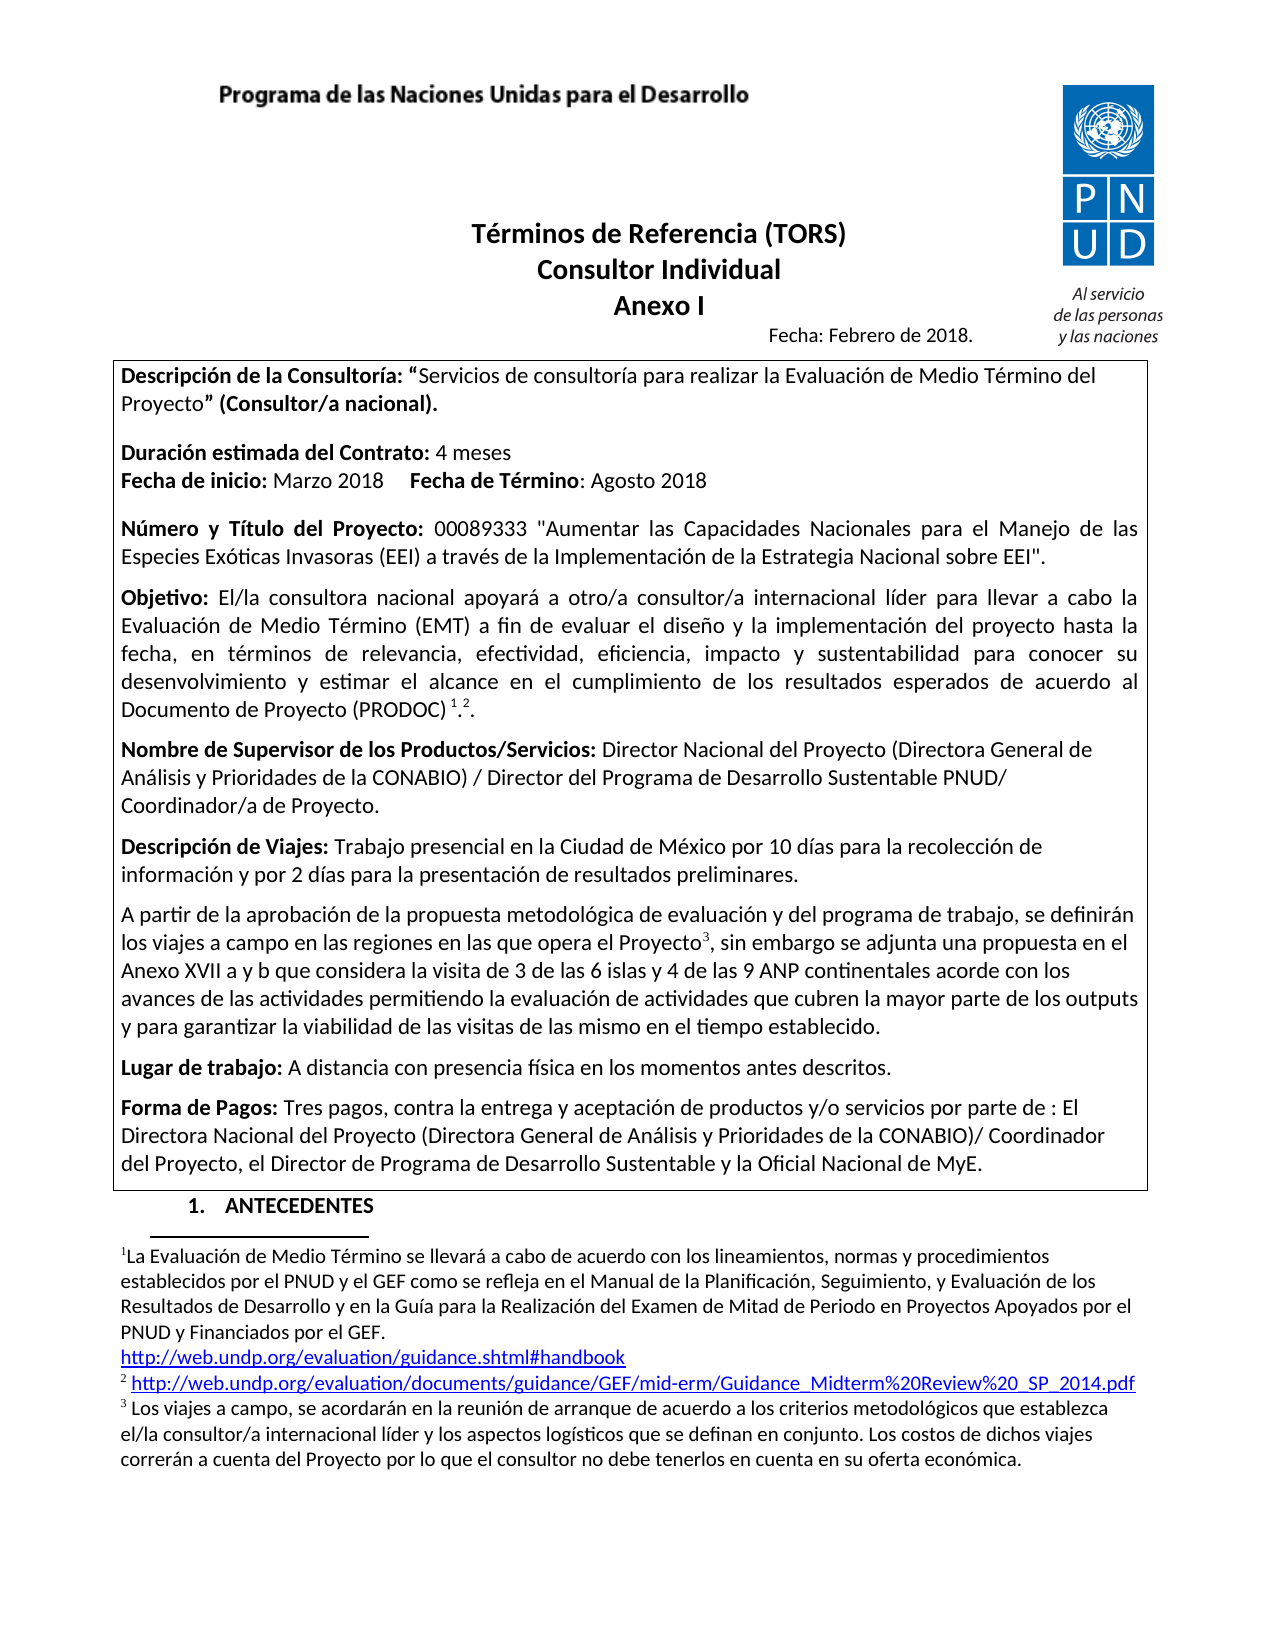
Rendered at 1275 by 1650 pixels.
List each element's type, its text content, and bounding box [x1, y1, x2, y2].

picture [216, 81, 753, 112]
table_header Descripción de la Consultoría: “Servicios de consultoría para realizar la Evaluación de Medio Término del Proyecto” (Consultor/a nacional). Duración estimada del Contrato: 4 meses Fecha de inicio: Marzo 2018 Fecha de Término: Agosto 2018 Número y Título del Proyecto: 00089333 "Aumentar las Capacidades Nacionales para el Manejo de las Especies Exóticas Invasoras (EEI) a través de la Implementación de la Estrategia Nacional sobre EEI". Objetivo: El/la consultora nacional apoyará a otro/a consultor/a internacional líder para llevar a cabo la Evaluación de Medio Término (EMT) a fin de evaluar el diseño y la implementación del proyecto hasta la fecha, en términos de relevancia, efectividad, eficiencia, impacto y sustentabilidad para conocer su desenvolvimiento y estimar el alcance en el cumplimiento de los resultados esperados de acuerdo al Documento de Proyecto (PRODOC) .. Nombre de Supervisor de los Productos/Servicios: Director Nacional del Proyecto (Directora General de Análisis y Prioridades de la CONABIO) / Director del Programa de Desarrollo Sustentable PNUD/ Coordinador/a de Proyecto. Descripción de Viajes: Trabajo presencial en la Ciudad de México por 10 días para la recolección de información y por 2 días para la presentación de resultados preliminares. A partir de la aprobación de la propuesta metodológica de evaluación y del programa de trabajo, se definirán los viajes a campo en las regiones en las que opera el Proyecto, sin embargo se adjunta una propuesta en el Anexo XVII a y b que considera la visita de 3 de las 6 islas y 4 de las 9 ANP continentales acorde con los avances de las actividades permitiendo la evaluación de actividades que cubren la mayor parte de los outputs y para garantizar la viabilidad de las visitas de las mismo en el tiempo establecido. Lugar de trabajo: A distancia con presencia física en los momentos antes descritos. Forma de Pagos: Tres pagos, contra la entrega y aceptación de productos y/o servicios por parte de : El Directora Nacional del Proyecto (Directora General de Análisis y Prioridades de la CONABIO)/ Coordinador del Proyecto, el Director de Programa de Desarrollo Sustentable y la Oficial Nacional de MyE. [114, 361, 1147, 1190]
text Términos de Referencia (TORS) [298, 216, 1020, 251]
picture [1054, 85, 1163, 346]
text Fecha: Febrero de 2018. [750, 322, 1020, 348]
subtitle ANTECEDENTES [187, 1191, 1020, 1219]
text Anexo I [298, 287, 1020, 322]
text Consultor Individual [298, 251, 1020, 287]
